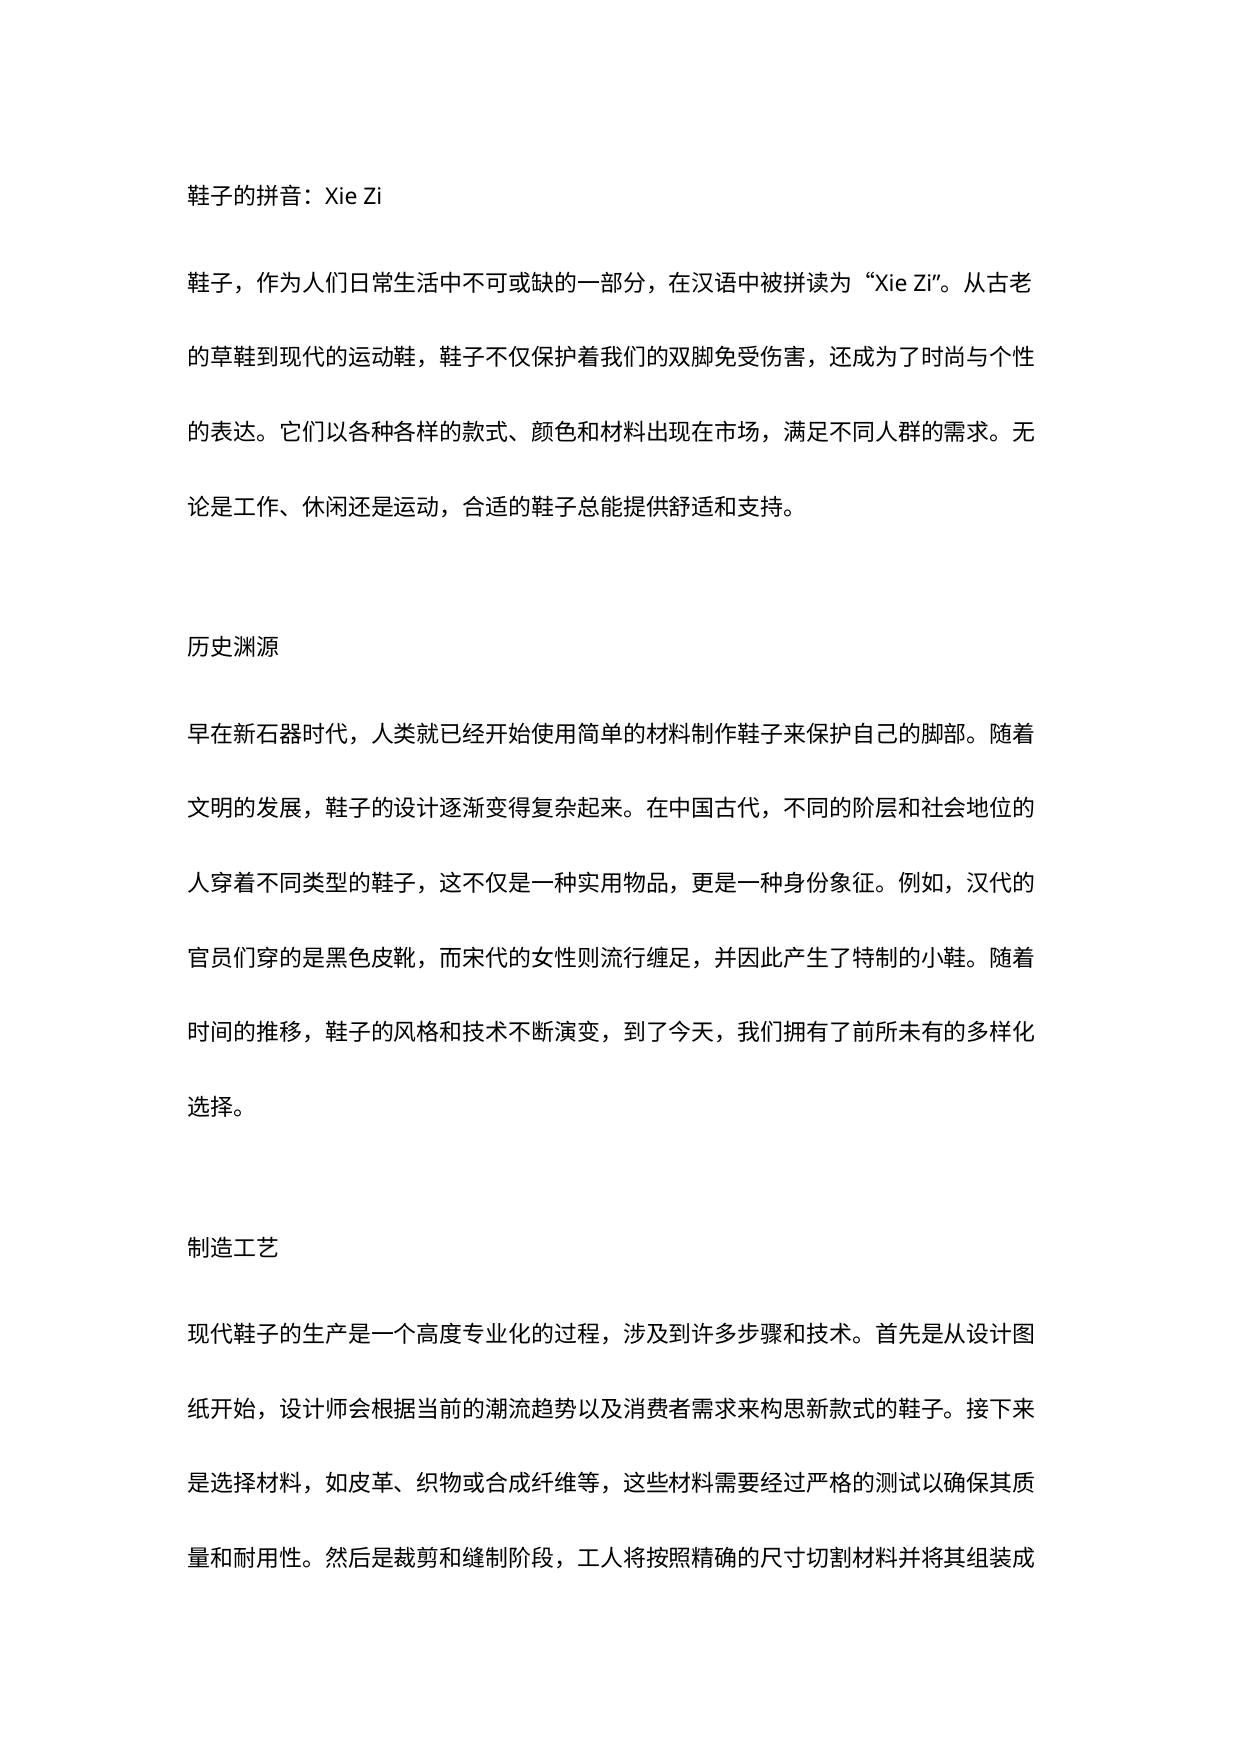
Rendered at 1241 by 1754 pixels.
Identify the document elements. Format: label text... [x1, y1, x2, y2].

text 制造工艺 [187, 1213, 1053, 1278]
text 历史渊源 [187, 613, 1053, 678]
text 鞋子，作为人们日常生活中不可或缺的一部分，在汉语中被拼读为“Xie Zi”。从古老的草鞋到现代的运动鞋，鞋子不仅保护着我们的双脚免受伤害，还成为了时尚与个性的表达。它们以各种各样的款式、颜色和材料出现在市场，满足不同人群的需求。无论是工作、休闲还是运动，合适的鞋子总能提供舒适和支持。 [187, 249, 1053, 538]
text 鞋子的拼音：Xie Zi [187, 162, 1053, 227]
text 早在新石器时代，人类就已经开始使用简单的材料制作鞋子来保护自己的脚部。随着文明的发展，鞋子的设计逐渐变得复杂起来。在中国古代，不同的阶层和社会地位的人穿着不同类型的鞋子，这不仅是一种实用物品，更是一种身份象征。例如，汉代的官员们穿的是黑色皮靴，而宋代的女性则流行缠足，并因此产生了特制的小鞋。随着时间的推移，鞋子的风格和技术不断演变，到了今天，我们拥有了前所未有的多样化选择。 [187, 700, 1053, 1138]
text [187, 1300, 1053, 1589]
